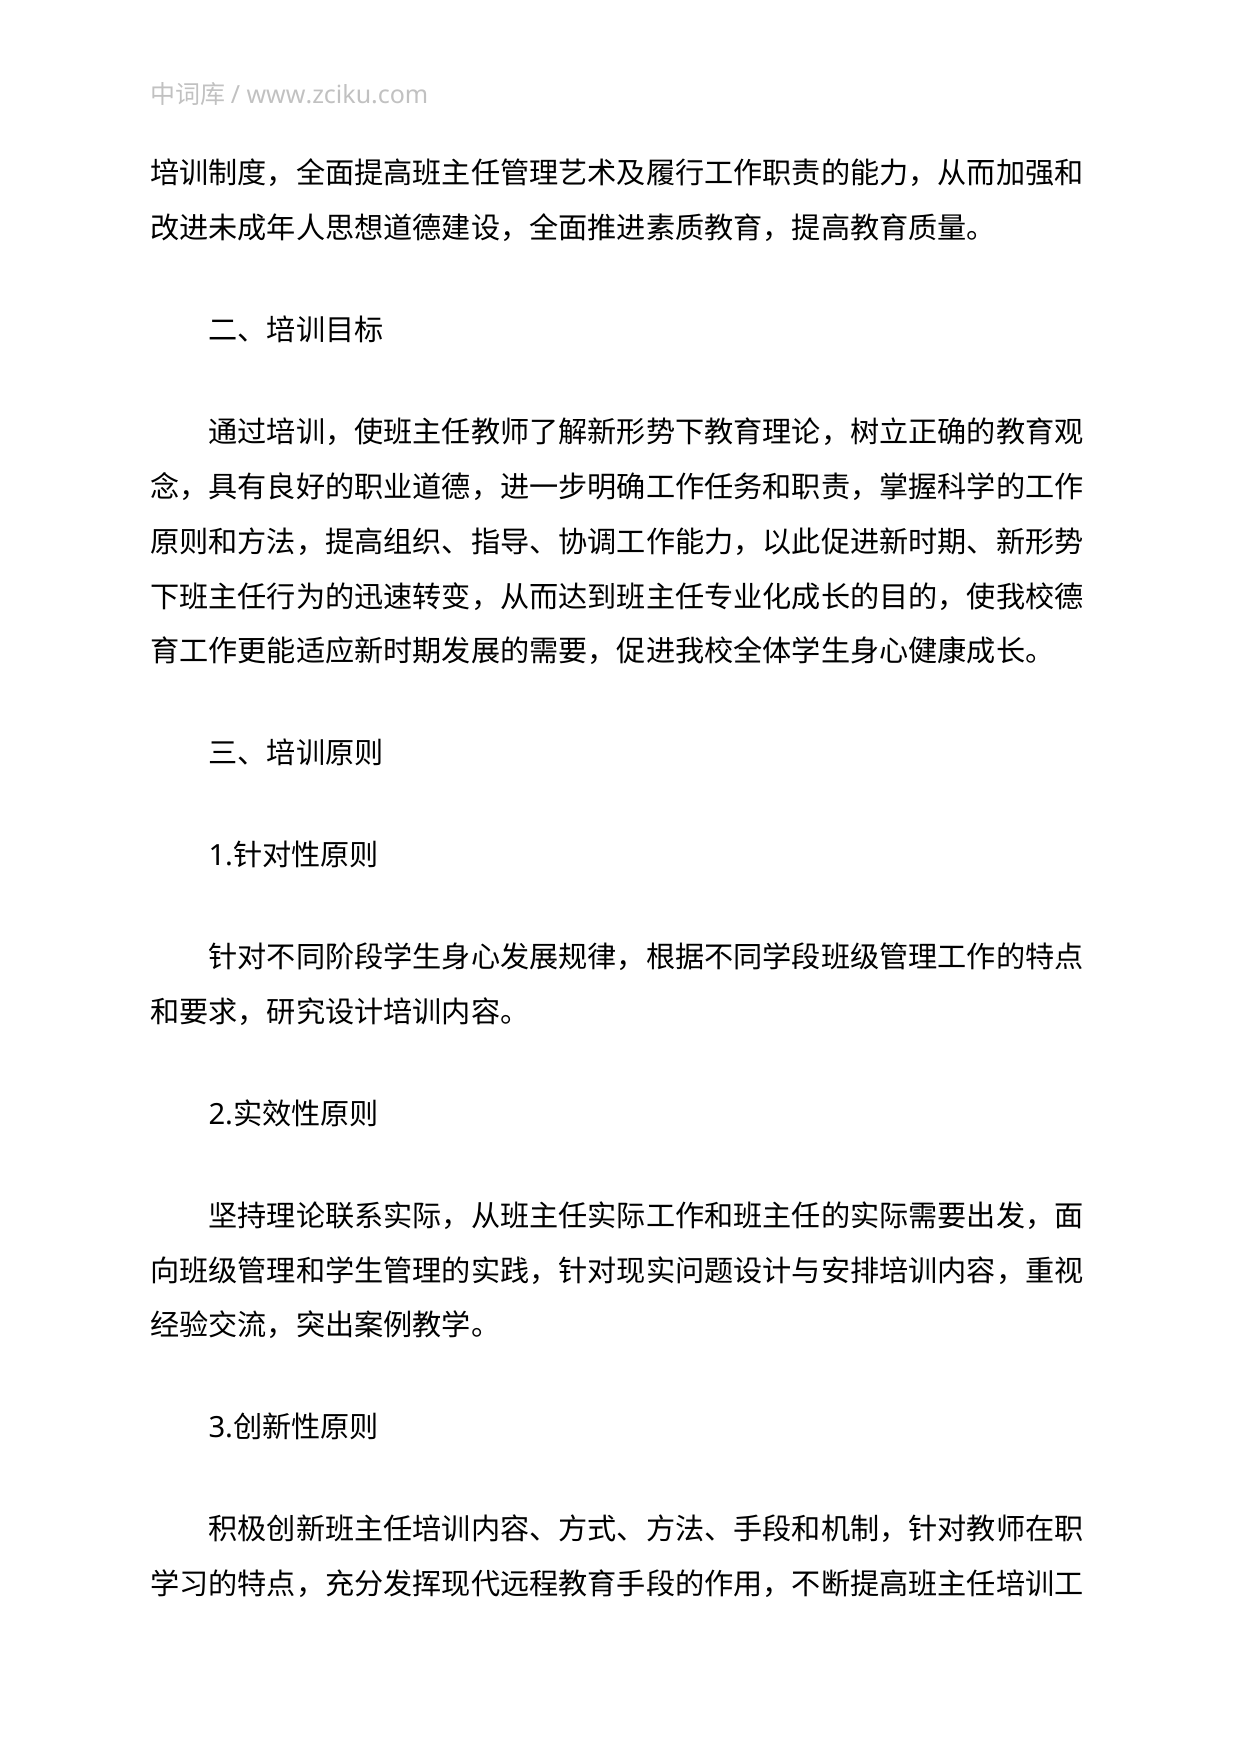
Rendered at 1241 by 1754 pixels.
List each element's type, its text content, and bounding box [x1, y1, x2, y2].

text 坚持理论联系实际，从班主任实际工作和班主任的实际需要出发，面向班级管理和学生管理的实践，针对现实问题设计与安排培训内容，重视经验交流，突出案例教学。 [150, 1192, 1090, 1344]
text 2.实效性原则 [150, 1090, 1090, 1133]
text 3.创新性原则 [150, 1404, 1090, 1446]
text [150, 150, 1090, 247]
text 针对不同阶段学生身心发展规律，根据不同学段班级管理工作的特点和要求，研究设计培训内容。 [150, 933, 1090, 1031]
text 1.针对性原则 [150, 832, 1090, 874]
text 三、培训原则 [150, 730, 1090, 772]
text 通过培训，使班主任教师了解新形势下教育理论，树立正确的教育观念，具有良好的职业道德，进一步明确工作任务和职责，掌握科学的工作原则和方法，提高组织、指导、协调工作能力，以此促进新时期、新形势下班主任行为的迅速转变，从而达到班主任专业化成长的目的，使我校德育工作更能适应新时期发展的需要，促进我校全体学生身心健康成长。 [150, 408, 1090, 670]
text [150, 1506, 1090, 1603]
text 二、培训目标 [150, 307, 1090, 349]
